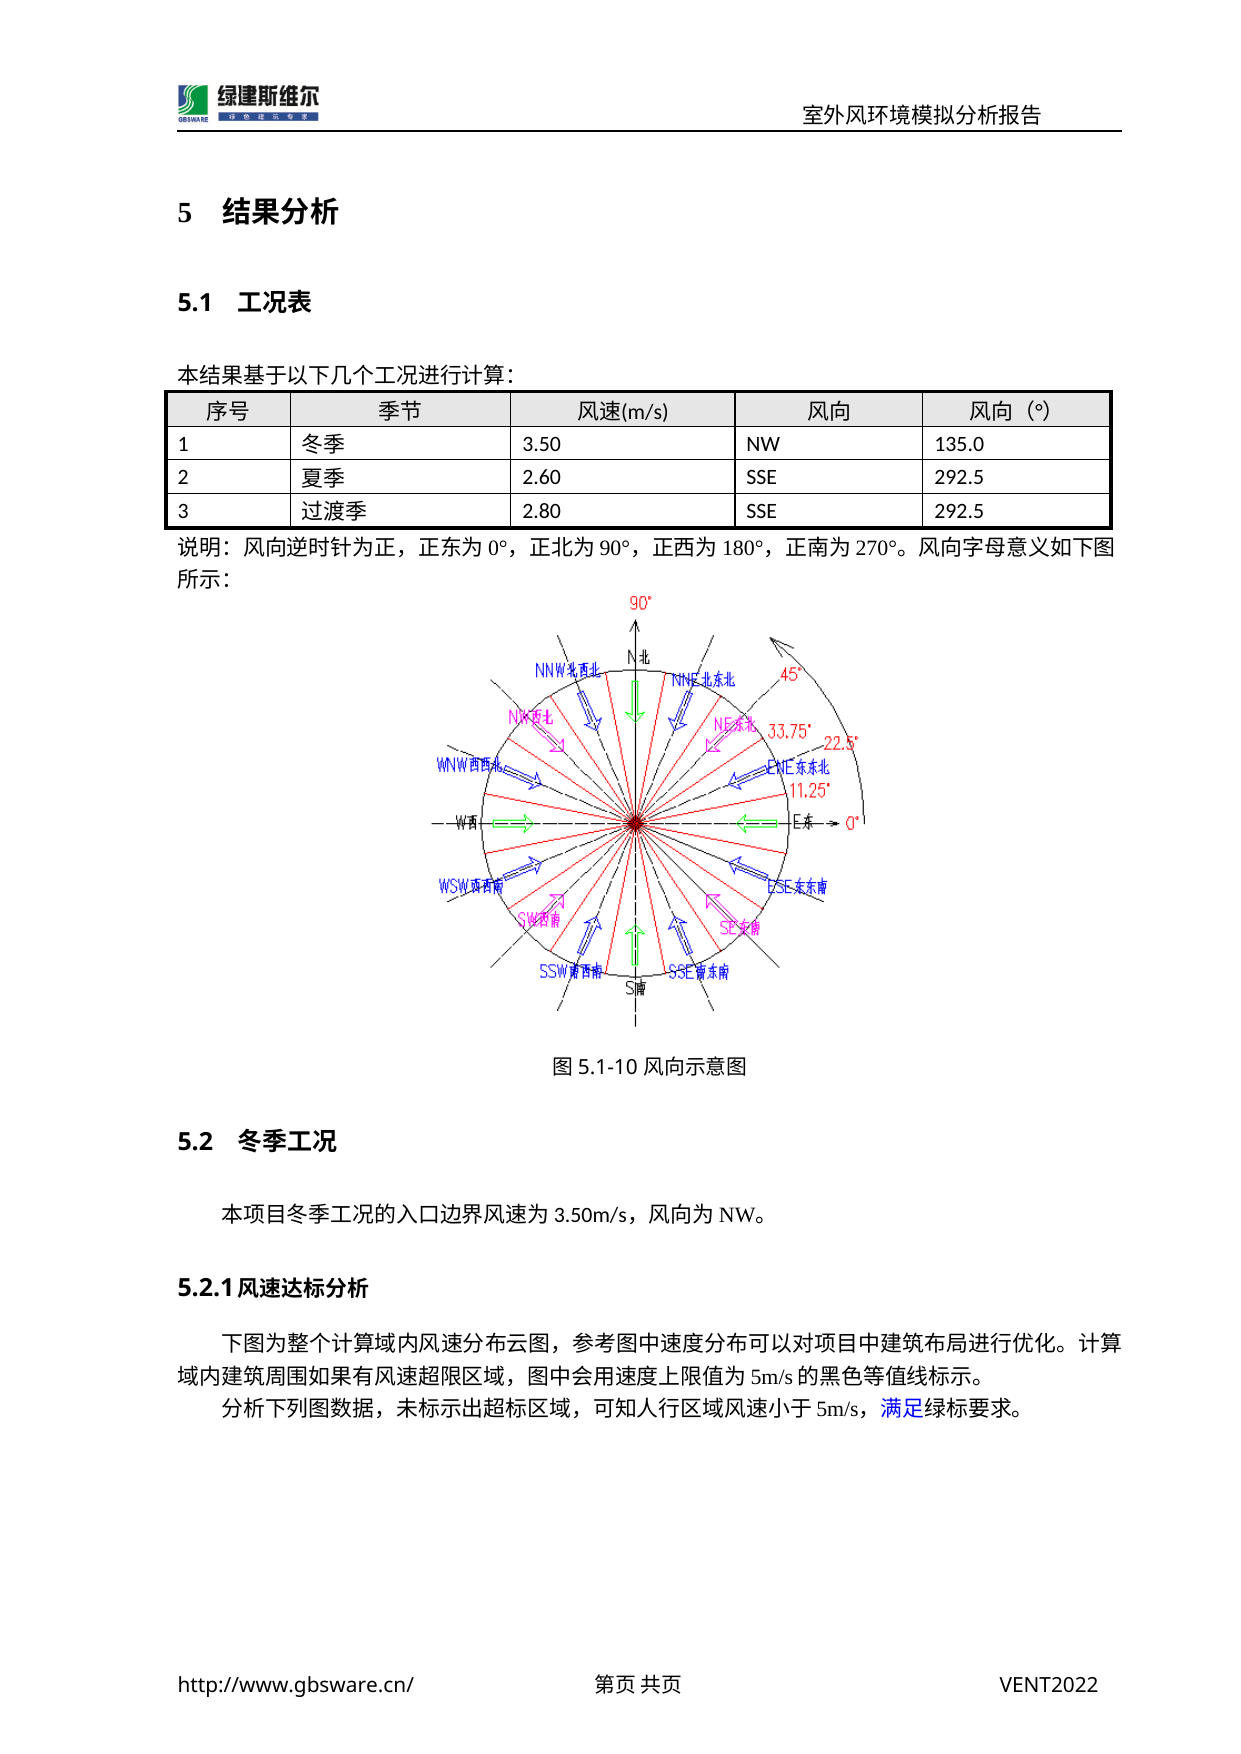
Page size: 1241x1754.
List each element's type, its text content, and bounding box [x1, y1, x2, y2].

picture [177, 82, 320, 124]
table_header 风向（°） [923, 393, 1109, 426]
table_cell 2 [168, 460, 290, 493]
table_cell 冬季 [291, 427, 510, 459]
table_header 季节 [291, 393, 510, 426]
table_cell 夏季 [291, 460, 510, 493]
table_cell 292.5 [923, 460, 1109, 493]
subtitle 结果分析 [177, 178, 1122, 243]
table_cell 1 [168, 427, 290, 459]
table_cell 3.50 [511, 427, 734, 459]
text 本项目冬季工况的入口边界风速为3.50m/s，风向为NW。 [177, 1197, 1122, 1229]
text 下图为整个计算域内风速分布云图，参考图中速度分布可以对项目中建筑布局进行优化。计算域内建筑周围如果有风速超限区域，图中会用速度上限值为5m/s的黑色等值线标示。 [177, 1326, 1122, 1391]
table_cell NW [736, 427, 922, 459]
subtitle 风速达标分析 [177, 1254, 1122, 1319]
table_cell 2.80 [511, 494, 734, 526]
text 本结果基于以下几个工况进行计算： [177, 358, 1122, 390]
table_header 序号 [168, 393, 290, 426]
table_cell 2.60 [511, 460, 734, 493]
subtitle 冬季工况 [177, 1107, 1122, 1172]
table_header 风向 [736, 393, 922, 426]
text 说明：风向逆时针为正，正东为0°，正北为90°，正西为180°，正南为270°。风向字母意义如下图所示： [177, 529, 1122, 594]
table_cell 3 [168, 494, 290, 526]
picture [425, 594, 874, 1030]
table_cell SSE [736, 460, 922, 493]
table_cell 过渡季 [291, 494, 510, 526]
subtitle 工况表 [177, 268, 1122, 333]
table_cell SSE [736, 494, 922, 526]
table_cell 135.0 [923, 427, 1109, 459]
table_header 风速(m/s) [511, 393, 734, 426]
text 分析下列图数据，未标示出超标区域，可知人行区域风速小于5m/s，满足绿标要求。 [177, 1391, 1122, 1423]
table_cell 292.5 [923, 494, 1109, 526]
